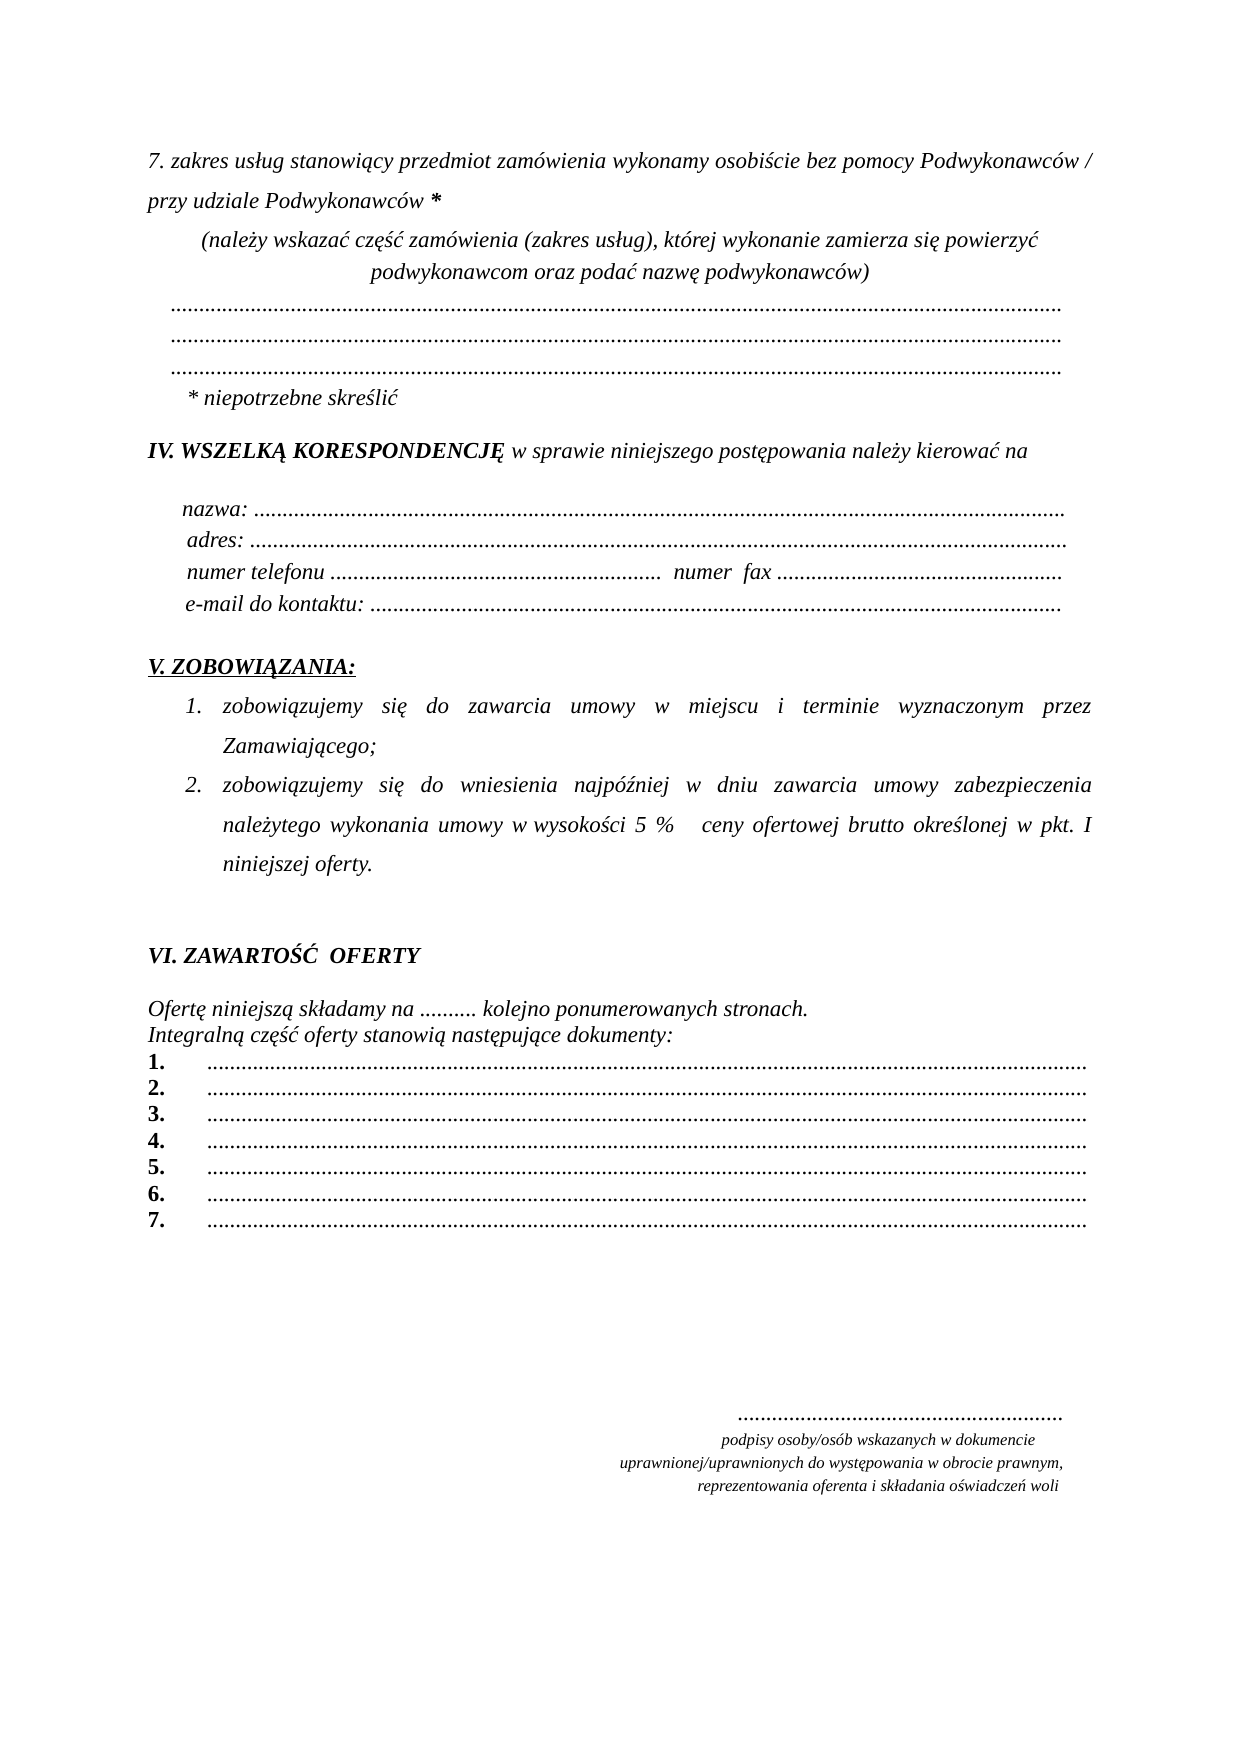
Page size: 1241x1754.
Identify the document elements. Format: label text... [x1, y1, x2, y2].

text VI. ZAWARTOŚĆ OFERTY [148, 942, 1093, 969]
list zobowiązujemy się do zawarcia umowy w miejscu i terminie wyznaczonym przez Zamawiającego; [185, 692, 1093, 758]
list .......................................................................................................................................................... [148, 1101, 1093, 1127]
text ......................................................... [148, 1398, 1093, 1425]
text podwykonawcom oraz podać nazwę podwykonawców) [148, 258, 1093, 284]
text podpisy osoby/osób wskazanych w dokumencie [148, 1430, 1093, 1449]
text uprawnionej/uprawnionych do występowania w obrocie prawnym, [148, 1453, 1093, 1472]
text Integralną część oferty stanowią następujące dokumenty: [148, 1021, 1093, 1048]
list zobowiązujemy się do wniesienia najpóźniej w dniu zawarcia umowy zabezpieczenia należytego wykonania umowy w wysokości 5 % ceny ofertowej brutto określonej w pkt. I niniejszej oferty. [185, 771, 1093, 877]
list .......................................................................................................................................................... [148, 1179, 1093, 1206]
text ............................................................................................................................................................ [148, 321, 1093, 348]
text numer telefonu .......................................................... numer fax .................................................. [187, 558, 1093, 584]
text ............................................................................................................................................................ [148, 290, 1093, 316]
text IV. WSZELKĄ KORESPONDENCJĘ w sprawie niniejszego postępowania należy kierować na [148, 437, 1093, 463]
list .......................................................................................................................................................... [148, 1074, 1093, 1101]
text e-mail do kontaktu: ......................................................................................................................... [148, 590, 1093, 616]
text (należy wskazać część zamówienia (zakres usług), której wykonanie zamierza się powierzyć [148, 227, 1093, 253]
list .......................................................................................................................................................... [148, 1206, 1093, 1232]
text ............................................................................................................................................................ [148, 353, 1093, 379]
text V. ZOBOWIĄZANIA: [148, 653, 1093, 679]
text 7. zakres usług stanowiący przedmiot zamówienia wykonamy osobiście bez pomocy Podwykonawców / przy udziale Podwykonawców * [148, 148, 1093, 213]
text reprezentowania oferenta i składania oświadczeń woli [148, 1476, 1093, 1495]
text adres: ............................................................................................................................................... [148, 527, 1093, 553]
list .......................................................................................................................................................... [148, 1127, 1093, 1153]
text * niepotrzebne skreślić [187, 384, 1093, 411]
list .......................................................................................................................................................... [148, 1153, 1093, 1179]
text Ofertę niniejszą składamy na .......... kolejno ponumerowanych stronach. [148, 995, 1093, 1021]
list .......................................................................................................................................................... [148, 1048, 1093, 1074]
text nazwa: .............................................................................................................................................. [148, 495, 1093, 521]
